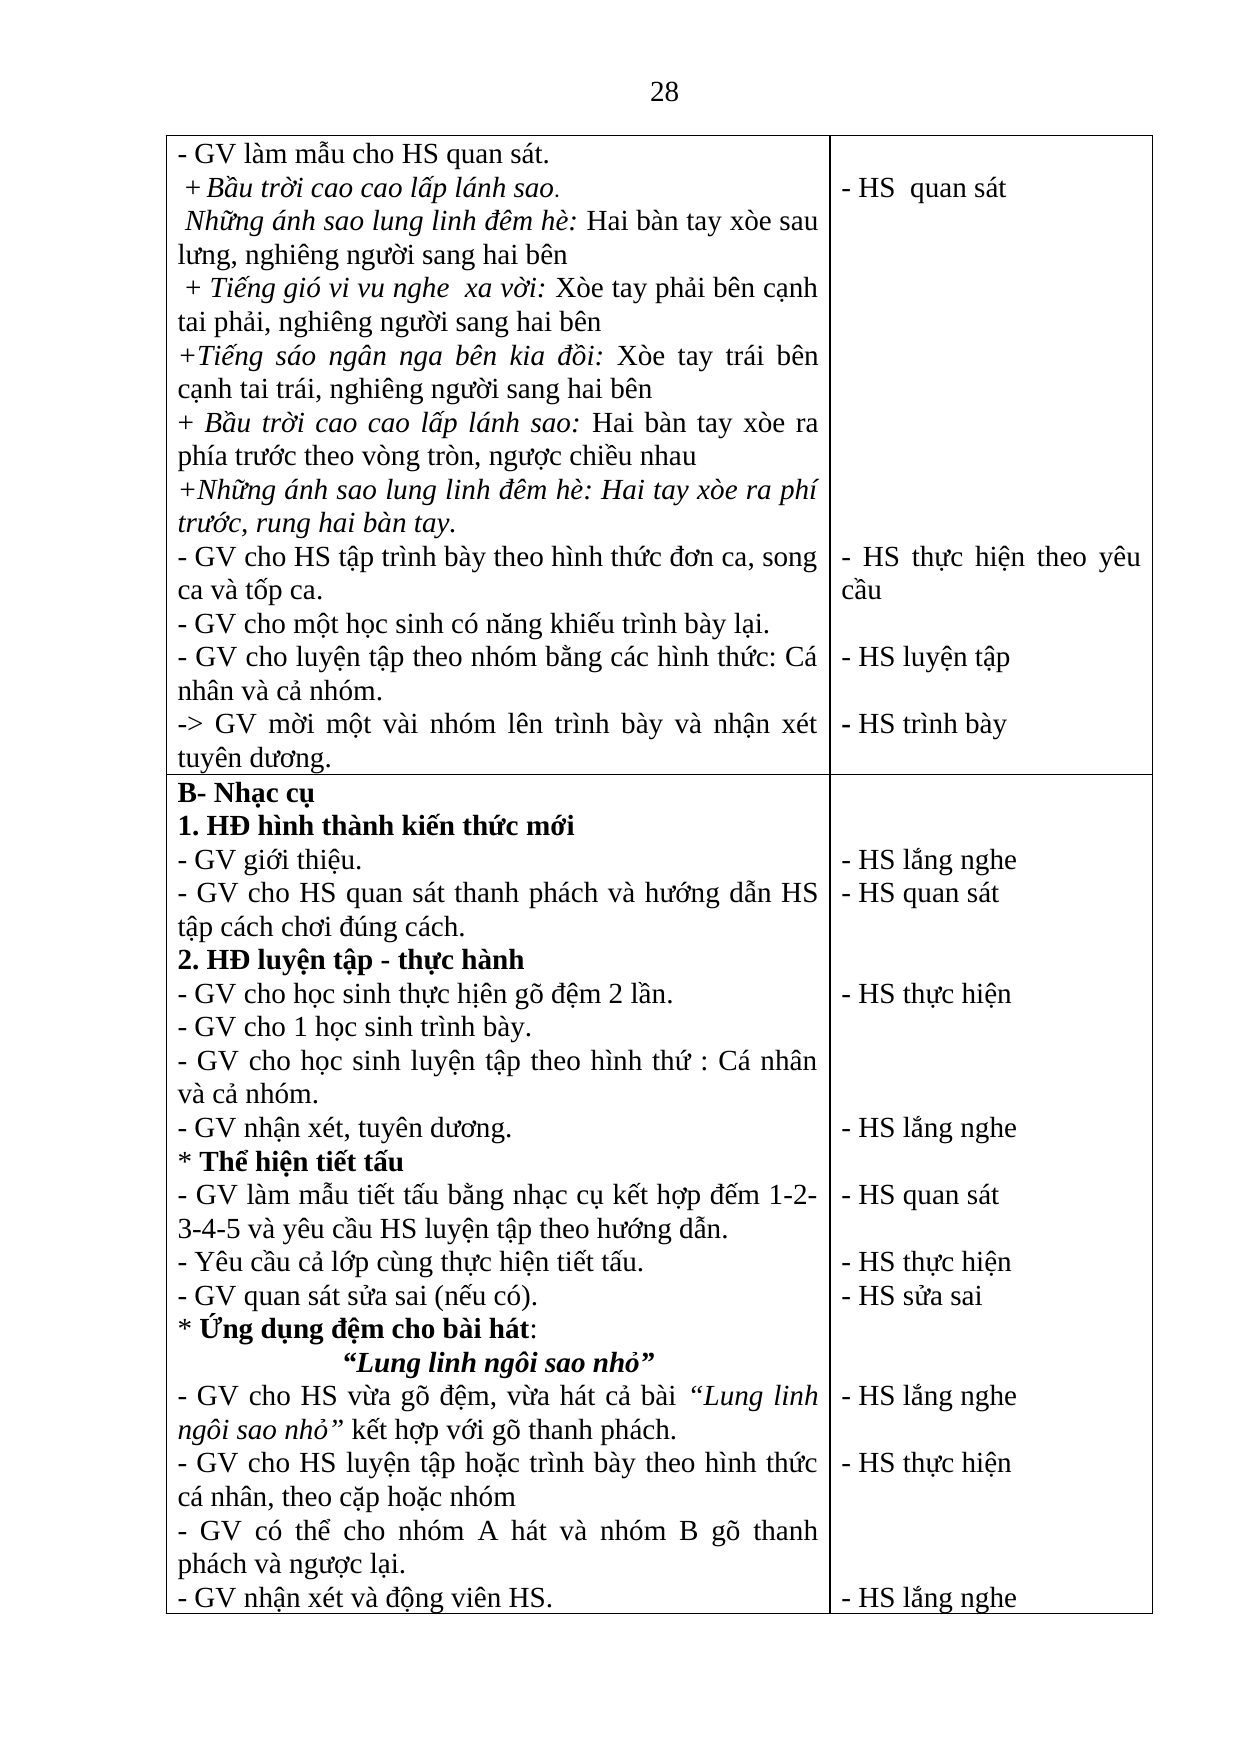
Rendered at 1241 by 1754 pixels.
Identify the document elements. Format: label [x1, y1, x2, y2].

table_cell [831, 136, 1152, 774]
table_cell [167, 775, 829, 1613]
table_cell [831, 775, 1152, 1613]
table_cell [167, 136, 829, 774]
